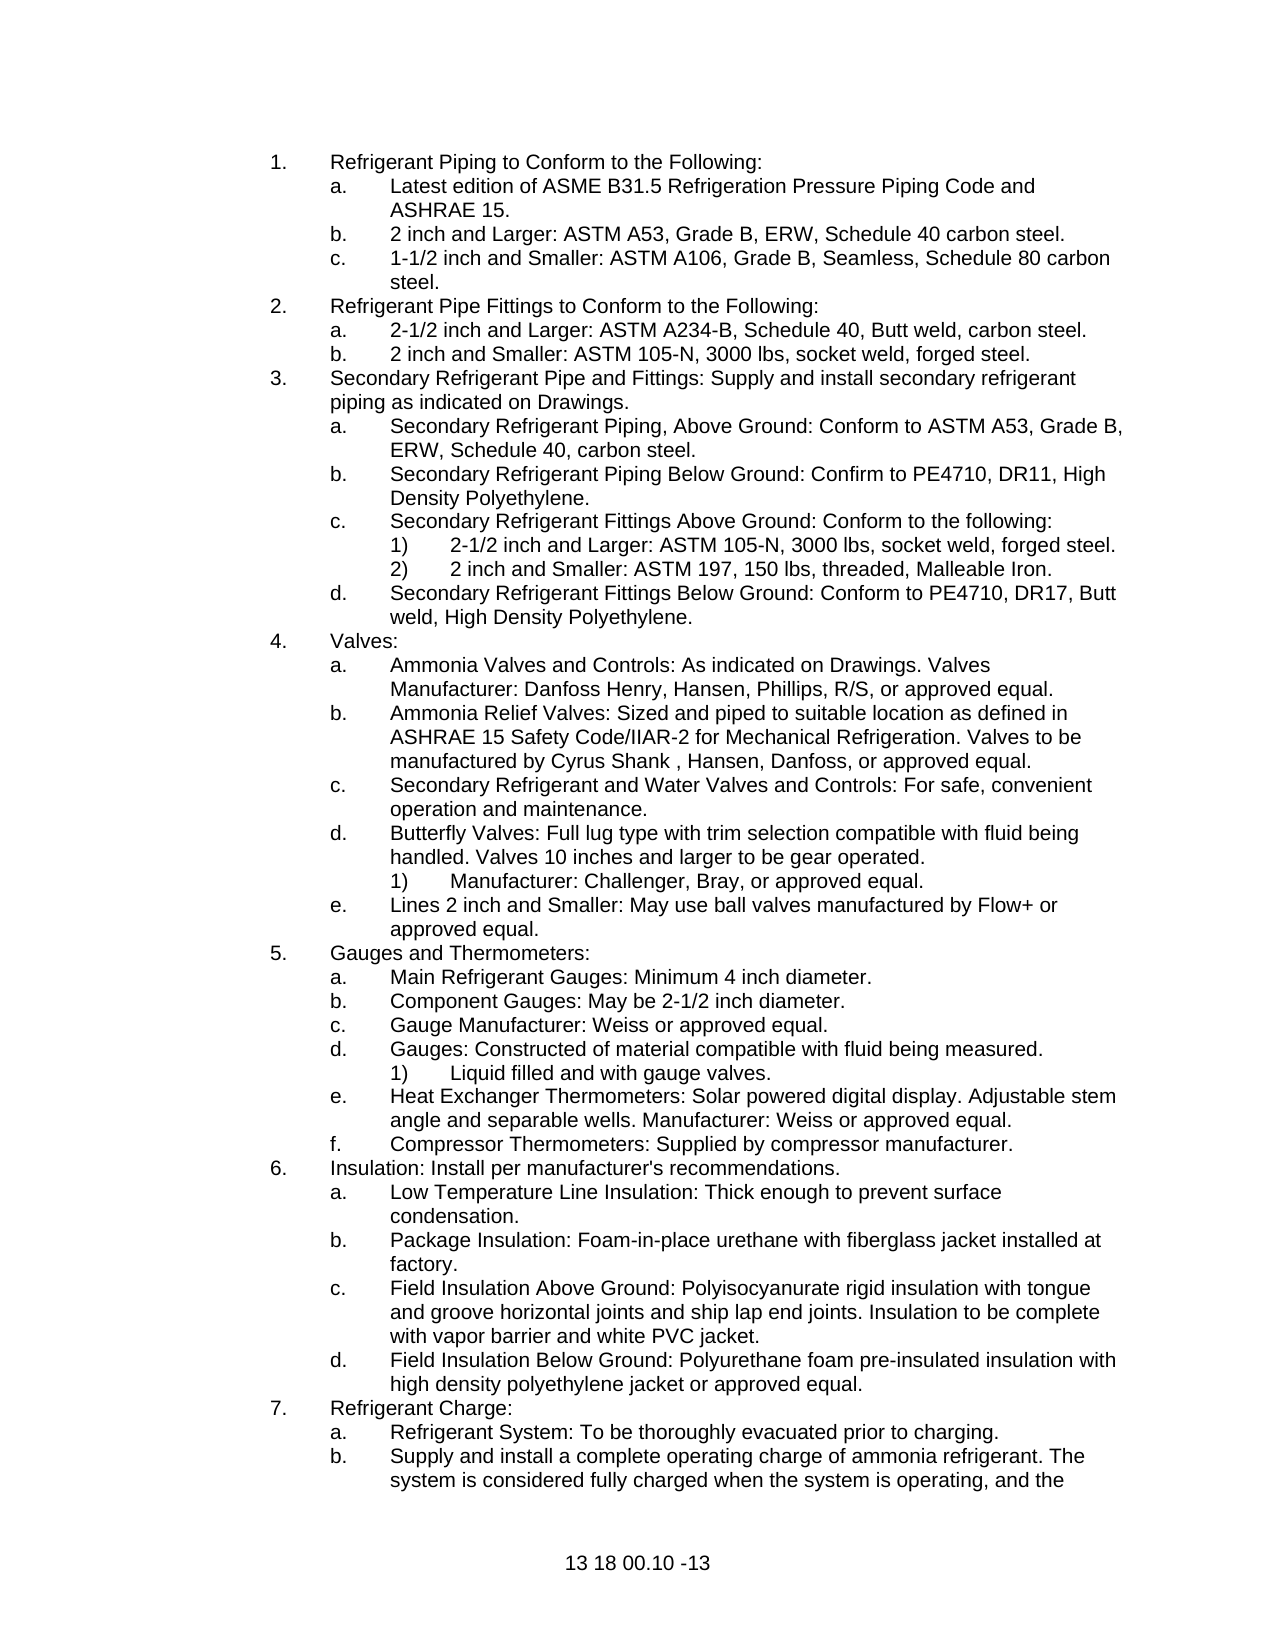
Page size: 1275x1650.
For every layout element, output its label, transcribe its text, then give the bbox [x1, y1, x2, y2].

list Low Temperature Line Insulation: Thick enough to prevent surface condensation. [330, 1180, 1125, 1228]
list Heat Exchanger Thermometers: Solar powered digital display. Adjustable stem angle and separable wells. Manufacturer: Weiss or approved equal. [330, 1084, 1125, 1132]
list Latest edition of ASME B31.5 Refrigeration Pressure Piping Code and ASHRAE 15. [330, 174, 1125, 222]
list Gauges and Thermometers: [270, 941, 1125, 964]
list Butterfly Valves: Full lug type with trim selection compatible with fluid being handled. Valves 10 inches and larger to be gear operated. [330, 821, 1125, 869]
list Secondary Refrigerant Fittings Above Ground: Conform to the following: [330, 509, 1125, 533]
list Field Insulation Above Ground: Polyisocyanurate rigid insulation with tongue and groove horizontal joints and ship lap end joints. Insulation to be complete with vapor barrier and white PVC jacket. [330, 1276, 1125, 1348]
list Component Gauges: May be 2-1/2 inch diameter. [330, 988, 1125, 1012]
list Package Insulation: Foam-in-place urethane with fiberglass jacket installed at factory. [330, 1228, 1125, 1276]
list Gauge Manufacturer: Weiss or approved equal. [330, 1012, 1125, 1036]
list 2-1/2 inch and Larger: ASTM 105-N, 3000 lbs, socket weld, forged steel. [390, 533, 1125, 557]
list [330, 1444, 1125, 1492]
list Main Refrigerant Gauges: Minimum 4 inch diameter. [330, 964, 1125, 988]
list Valves: [270, 629, 1125, 653]
list 2 inch and Larger: ASTM A53, Grade B, ERW, Schedule 40 carbon steel. [330, 222, 1125, 246]
list Liquid filled and with gauge valves. [390, 1060, 1125, 1084]
list Secondary Refrigerant and Water Valves and Controls: For safe, convenient operation and maintenance. [330, 773, 1125, 821]
list 1-1/2 inch and Smaller: ASTM A106, Grade B, Seamless, Schedule 80 carbon steel. [330, 246, 1125, 294]
list Manufacturer: Challenger, Bray, or approved equal. [390, 869, 1125, 893]
list Field Insulation Below Ground: Polyurethane foam pre-insulated insulation with high density polyethylene jacket or approved equal. [330, 1348, 1125, 1396]
list Secondary Refrigerant Piping, Above Ground: Conform to ASTM A53, Grade B, ERW, Schedule 40, carbon steel. [330, 413, 1125, 461]
list 2 inch and Smaller: ASTM 105-N, 3000 lbs, socket weld, forged steel. [330, 342, 1125, 366]
list Refrigerant Pipe Fittings to Conform to the Following: [270, 294, 1125, 318]
list Ammonia Valves and Controls: As indicated on Drawings. Valves Manufacturer: Danfoss Henry, Hansen, Phillips, R/S, or approved equal. [330, 653, 1125, 701]
list Gauges: Constructed of material compatible with fluid being measured. [330, 1036, 1125, 1060]
list Ammonia Relief Valves: Sized and piped to suitable location as defined in ASHRAE 15 Safety Code/IIAR-2 for Mechanical Refrigeration. Valves to be manufactured by Cyrus Shank , Hansen, Danfoss, or approved equal. [330, 701, 1125, 773]
list Secondary Refrigerant Piping Below Ground: Confirm to PE4710, DR11, High Density Polyethylene. [330, 461, 1125, 509]
list Compressor Thermometers: Supplied by compressor manufacturer. [330, 1132, 1125, 1156]
list 2-1/2 inch and Larger: ASTM A234-B, Schedule 40, Butt weld, carbon steel. [330, 318, 1125, 342]
list Refrigerant Piping to Conform to the Following: [270, 150, 1125, 174]
list 2 inch and Smaller: ASTM 197, 150 lbs, threaded, Malleable Iron. [390, 557, 1125, 581]
list Secondary Refrigerant Pipe and Fittings: Supply and install secondary refrigerant piping as indicated on Drawings. [270, 366, 1125, 413]
list Insulation: Install per manufacturer's recommendations. [270, 1156, 1125, 1180]
list Lines 2 inch and Smaller: May use ball valves manufactured by Flow+ or approved equal. [330, 893, 1125, 941]
list Refrigerant System: To be thoroughly evacuated prior to charging. [330, 1420, 1125, 1444]
list Secondary Refrigerant Fittings Below Ground: Conform to PE4710, DR17, Butt weld, High Density Polyethylene. [330, 581, 1125, 629]
list Refrigerant Charge: [270, 1396, 1125, 1420]
